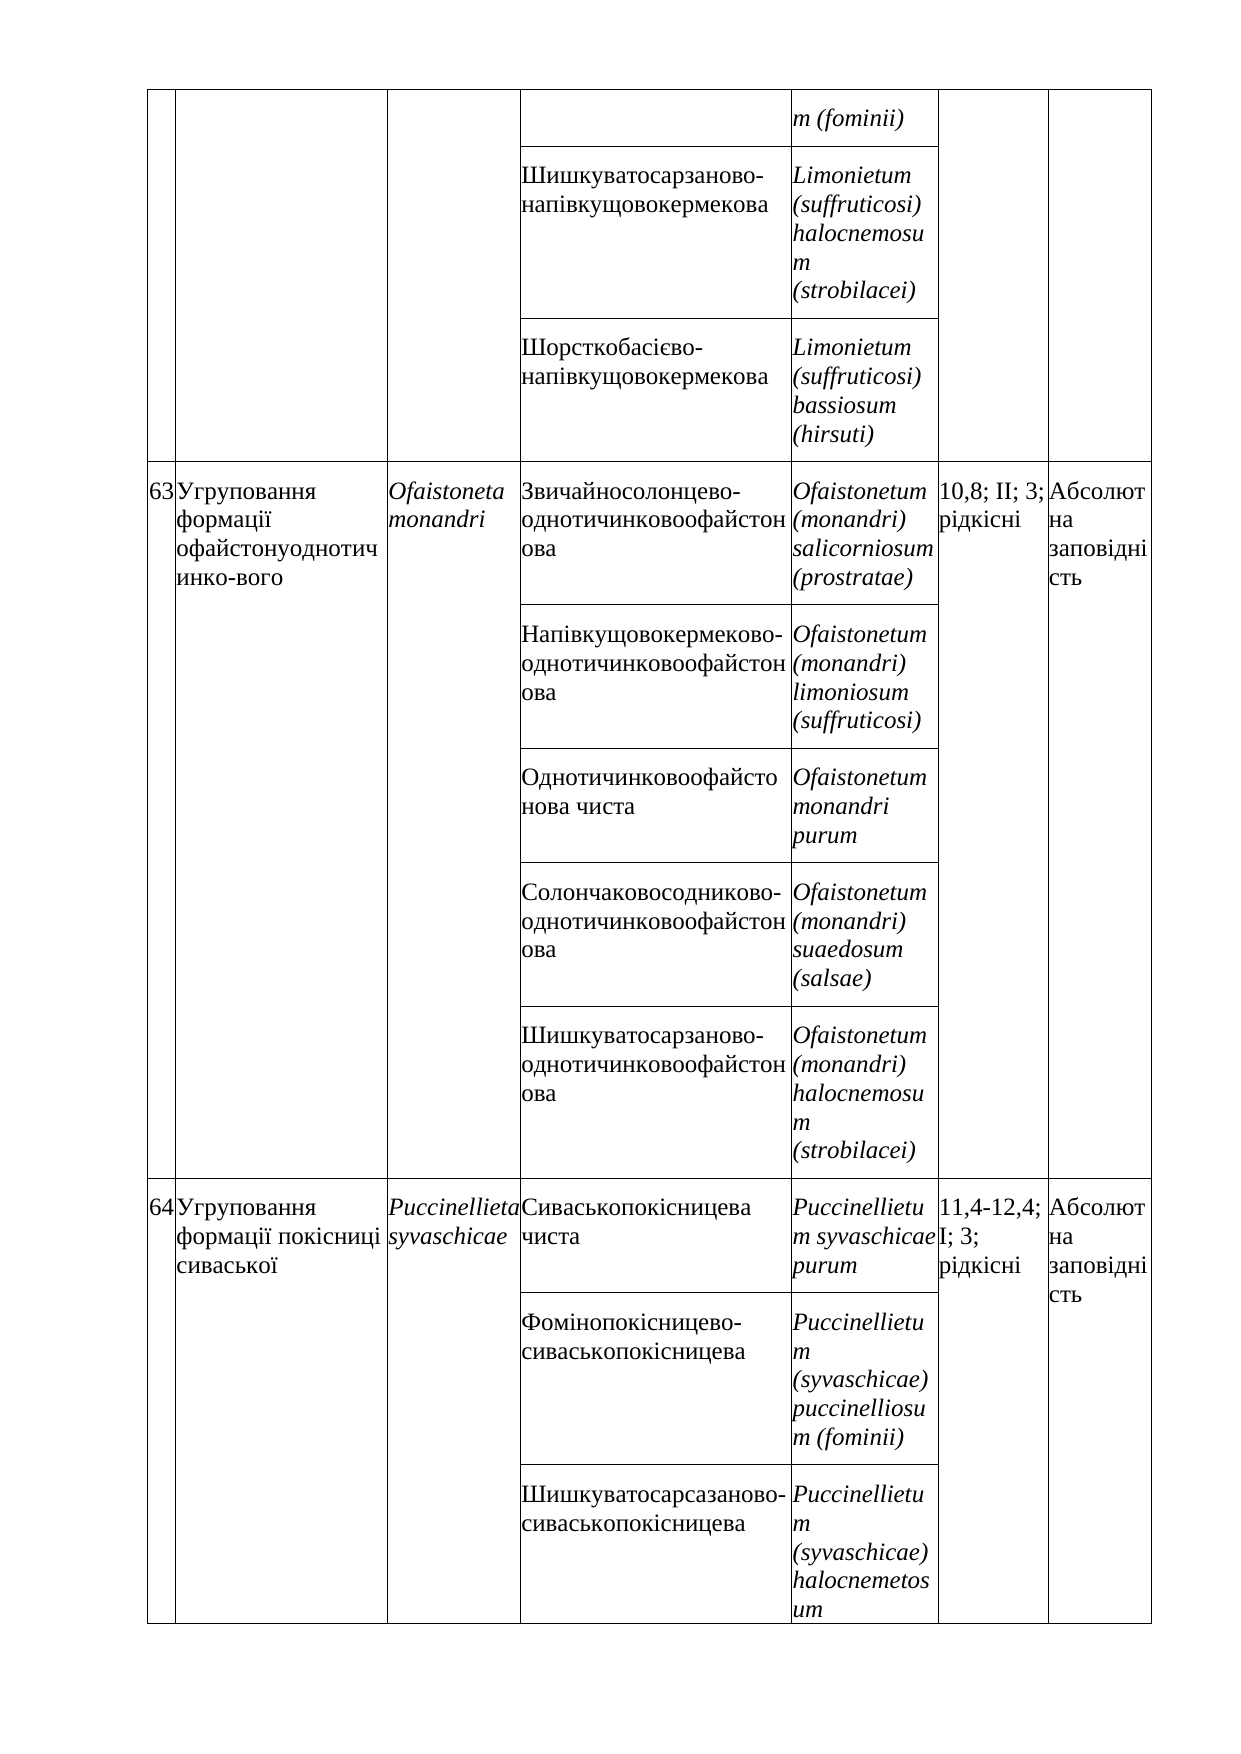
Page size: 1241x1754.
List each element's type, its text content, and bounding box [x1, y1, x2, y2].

table_cell Абсолютна заповідність [1049, 462, 1151, 1178]
table_cell Угруповання формації офайстонуоднотичинко-вого [176, 462, 387, 1178]
table_cell Напівкущовокермеково-однотичинковоофайстонова [521, 605, 791, 748]
table_cell Puccinellietum syvaschicae purum [792, 1179, 938, 1292]
table_cell Однотичинковоофайстонова чиста [521, 749, 791, 862]
table_cell 63 [148, 462, 175, 1178]
table_cell Солончаковосодниково-однотичинковоофайстонова [521, 863, 791, 1006]
table_cell Ofaistonetum (monandri) suaedosum (salsae) [792, 863, 938, 1006]
table_cell 11,4-12,4; І; 3; рідкісні [939, 1179, 1048, 1623]
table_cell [792, 90, 938, 146]
table_cell Ofaistoneta monandri [388, 462, 520, 1178]
table_cell Абсолютна заповідність [1049, 1179, 1151, 1623]
table_cell 10,8; II; 3; рідкісні [939, 462, 1048, 1178]
table_cell Шорсткобасієво-напівкущовокермекова [521, 319, 791, 461]
table_cell Фомінопокісницево-сиваськопокісницева [521, 1293, 791, 1464]
table_cell Ofaistonetum (monandri) limoniosum (suffruticosi) [792, 605, 938, 748]
table_cell Puccinellieta syvaschicae [388, 1179, 520, 1623]
table_cell Limonietum (suffruticosi) bassiosum (hirsuti) [792, 319, 938, 461]
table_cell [521, 90, 791, 146]
table_cell Ofaistonetum monandri purum [792, 749, 938, 862]
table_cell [792, 1465, 938, 1623]
table_cell Звичайносолонцево-однотичинковоофайстонова [521, 462, 791, 604]
table_cell Ofaistonetum (monandri) salicorniosum (prostratae) [792, 462, 938, 604]
table_cell Puccinellietum (syvaschicae) puccinelliosum (fominii) [792, 1293, 938, 1464]
table_cell Угруповання формації покісниці сиваської [176, 1179, 387, 1623]
table_cell Limonietum (suffruticosi) halocnemosum (strobilacei) [792, 147, 938, 318]
table_cell Сиваськопокісницева чиста [521, 1179, 791, 1292]
table_cell 64 [148, 1179, 175, 1623]
table_cell Шишкуватосарзаново-напівкущовокермекова [521, 147, 791, 318]
table_cell Ofaistonetum (monandri) halocnemosum (strobilacei) [792, 1007, 938, 1178]
table_cell Шишкуватосарзаново-однотичинковоофайстонова [521, 1007, 791, 1178]
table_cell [521, 1465, 791, 1623]
